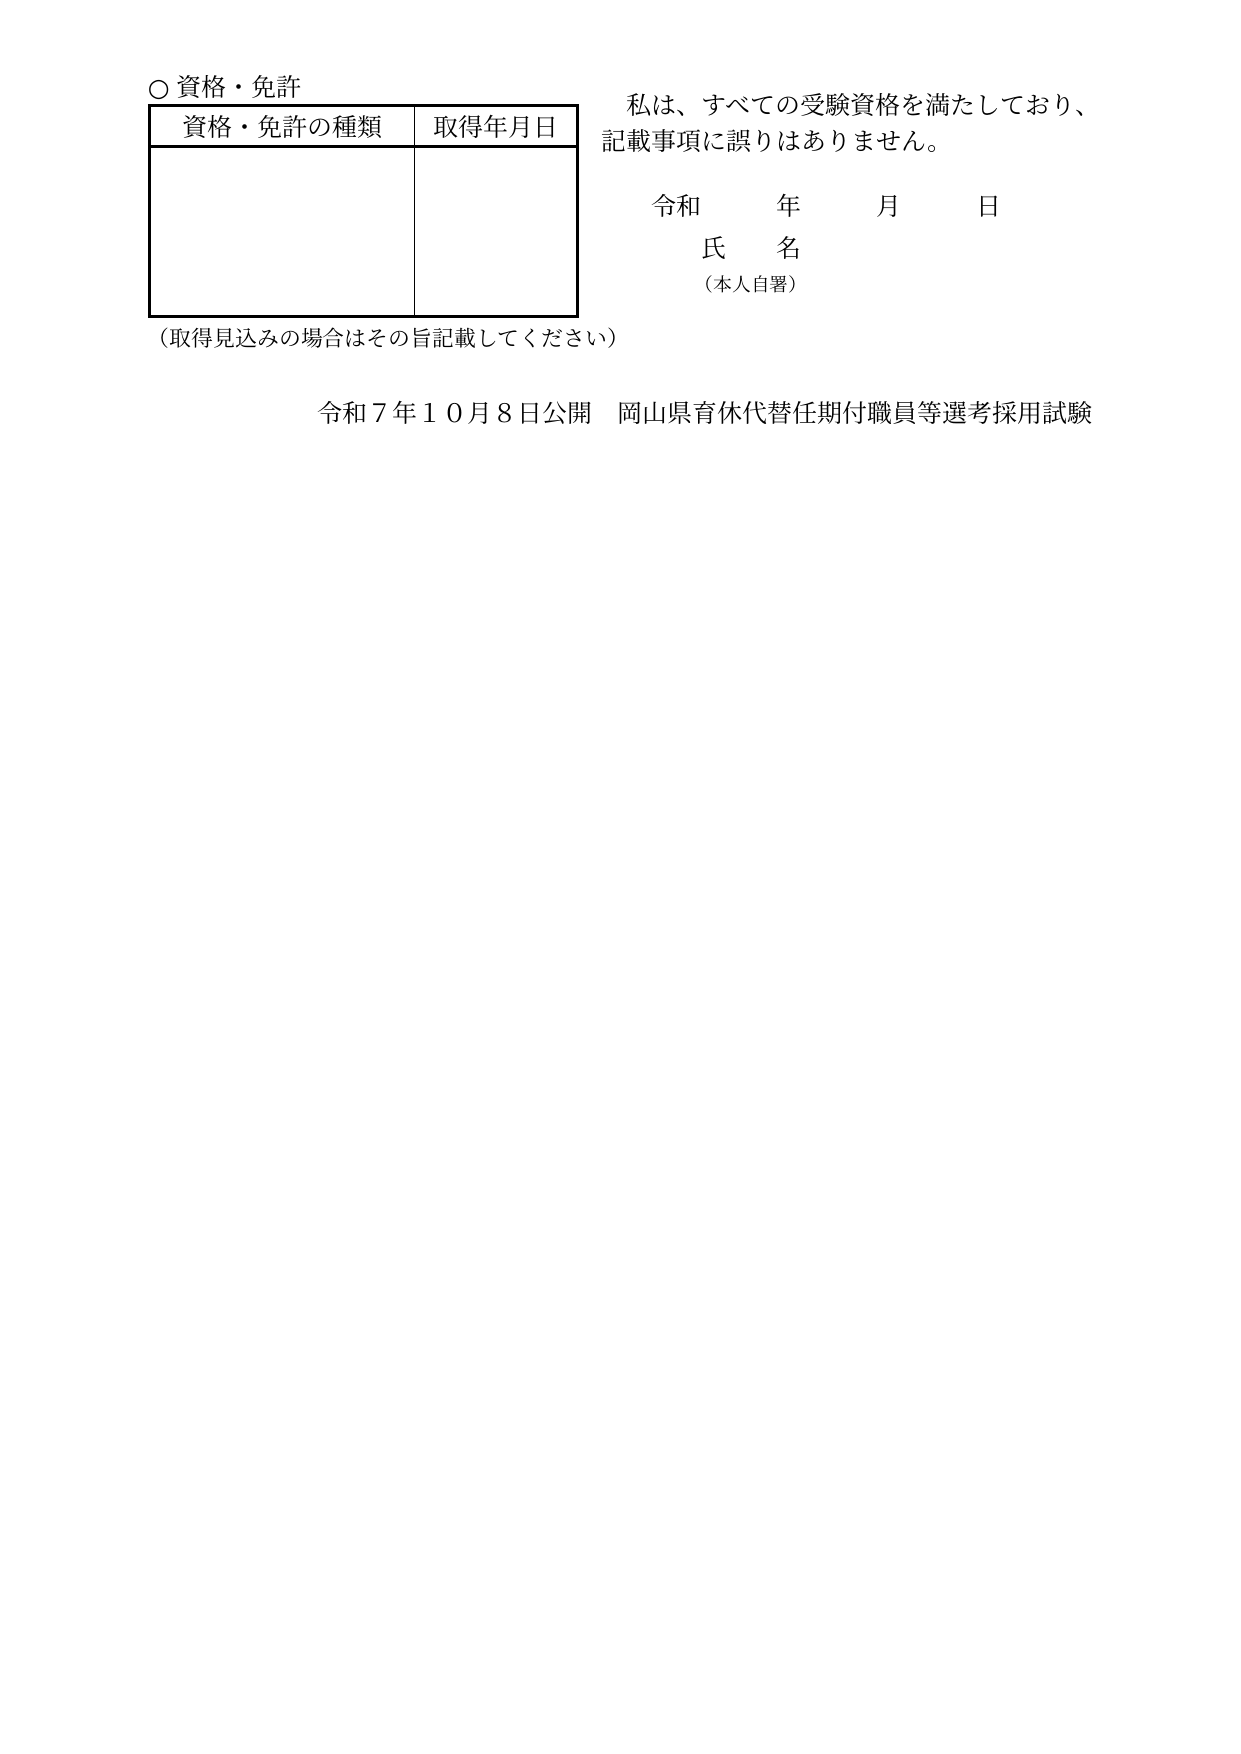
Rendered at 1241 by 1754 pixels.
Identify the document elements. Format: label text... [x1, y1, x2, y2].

table_header 資格・免許の種類 [151, 107, 414, 145]
table_header 取得年月日 [415, 107, 576, 145]
text （取得見込みの場合はその旨記載してください） [148, 318, 1092, 356]
text ○ 資格・免許 [148, 67, 1092, 104]
text 令和７年１０月８日公開 岡山県育休代替任期付職員等選考採用試験 [148, 393, 1092, 431]
table_cell [415, 148, 576, 315]
table_cell [151, 148, 414, 315]
